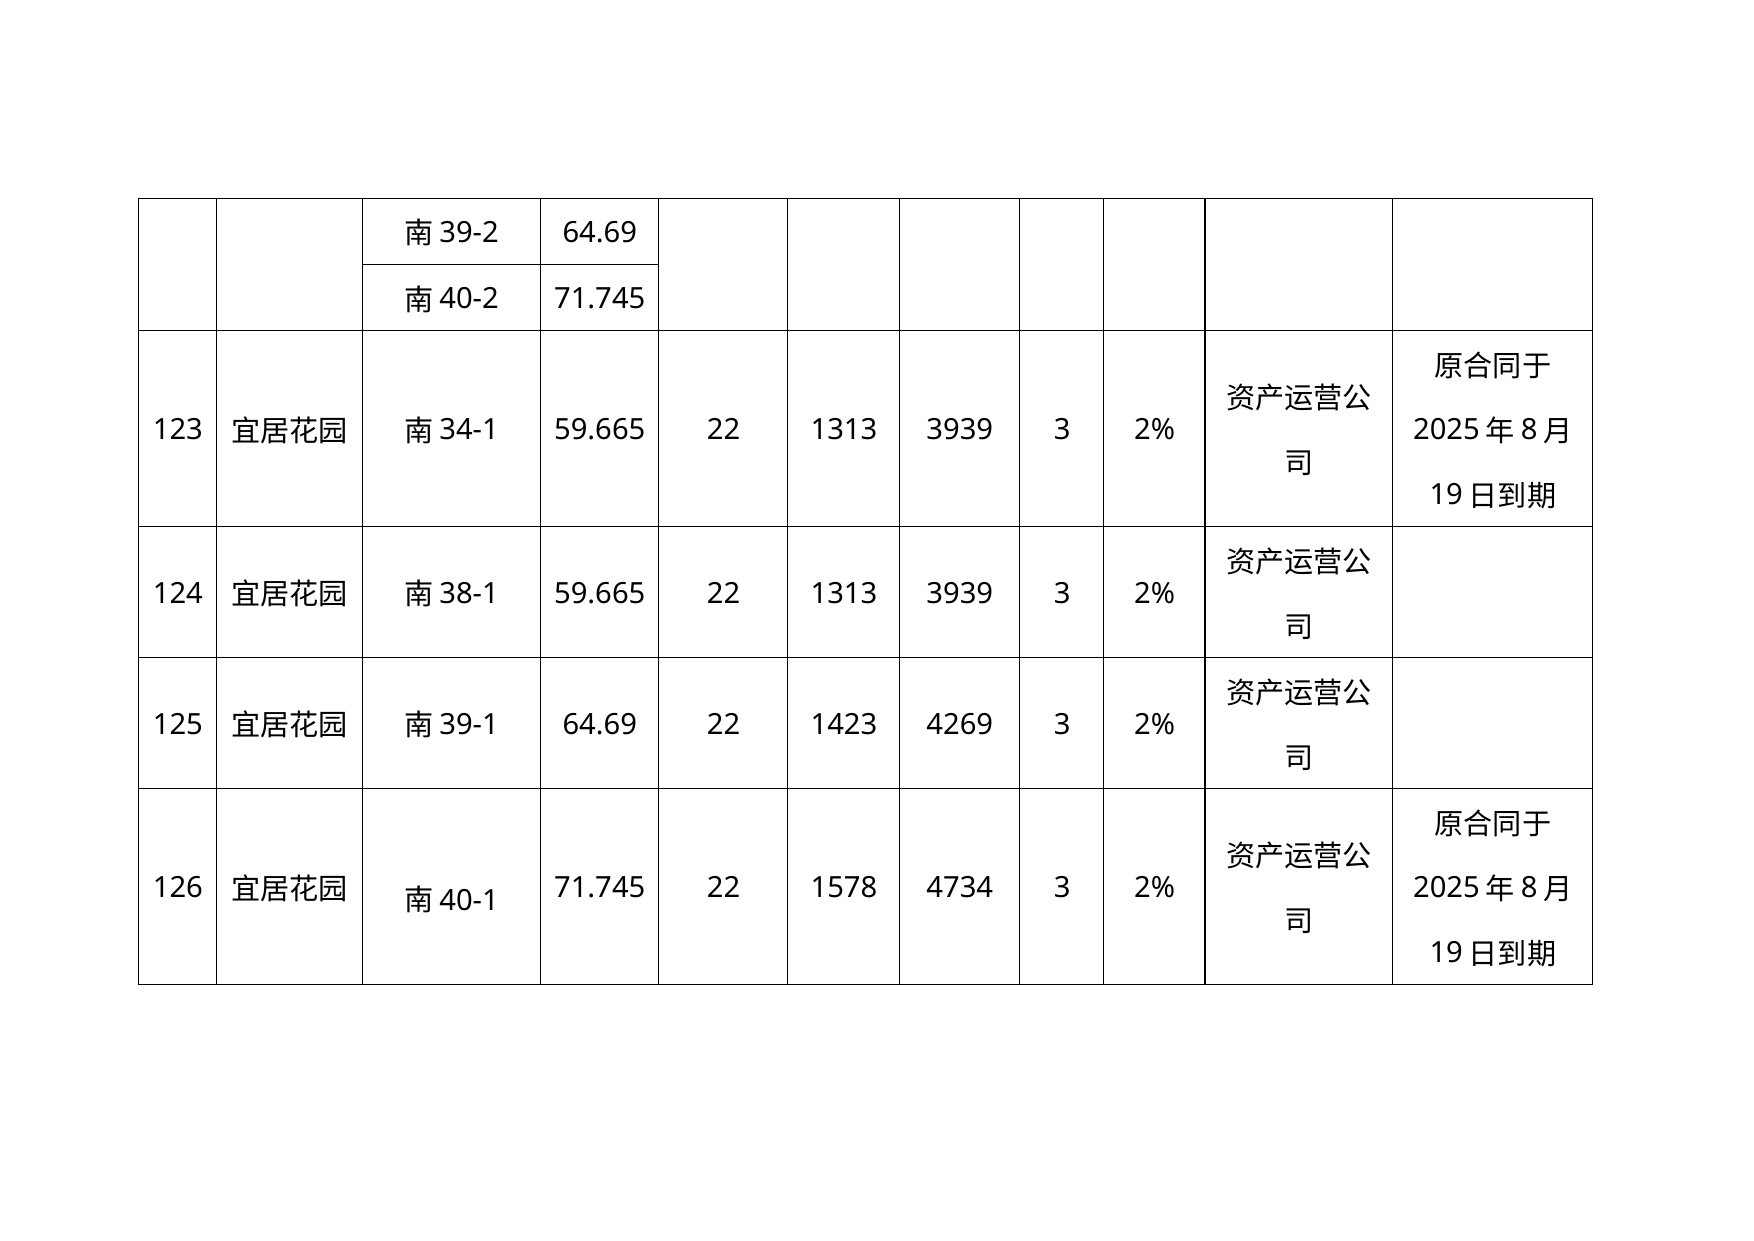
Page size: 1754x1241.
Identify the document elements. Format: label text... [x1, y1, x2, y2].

table_cell [1393, 658, 1592, 788]
table_cell 南34-1 [363, 331, 540, 526]
table_cell 59.665 [541, 527, 658, 657]
table_cell 1578 [788, 789, 899, 984]
table_cell 资产运营公司 [1206, 658, 1392, 788]
table_cell 3 [1020, 789, 1103, 984]
table_cell 1313 [788, 527, 899, 657]
table_cell 22 [659, 527, 787, 657]
table_cell 125 [139, 658, 216, 788]
table_cell 3939 [900, 331, 1019, 526]
table_cell 64.69 [541, 199, 658, 264]
table_cell 3 [1020, 331, 1103, 526]
table_cell 22 [659, 789, 787, 984]
table_cell 59.665 [541, 331, 658, 526]
table_cell 1313 [788, 331, 899, 526]
table_cell 2% [1104, 789, 1204, 984]
table_cell 南40-1 [363, 789, 540, 984]
table_cell 1423 [788, 658, 899, 788]
table_cell 原合同于2025年8月19日到期 [1393, 331, 1592, 526]
table_cell 126 [139, 789, 216, 984]
table_cell 南39-2 [363, 199, 540, 264]
table_cell 资产运营公司 [1206, 331, 1392, 526]
table_cell 4734 [900, 789, 1019, 984]
table_cell 宜居花园 [217, 658, 362, 788]
table_cell 宜居花园 [217, 789, 362, 984]
table_cell 原合同于2025年8月19日到期 [1393, 789, 1592, 984]
table_cell 22 [659, 658, 787, 788]
table_cell 3 [1020, 658, 1103, 788]
table_cell 宜居花园 [217, 331, 362, 526]
table_cell 123 [139, 331, 216, 526]
table_cell 22 [659, 331, 787, 526]
table_cell 南39-1 [363, 658, 540, 788]
table_cell 71.745 [541, 789, 658, 984]
table_cell 南38-1 [363, 527, 540, 657]
table_cell 2% [1104, 658, 1204, 788]
table_cell 2% [1104, 331, 1204, 526]
table_cell 71.745 [541, 265, 658, 330]
table_cell 4269 [900, 658, 1019, 788]
table_cell 资产运营公司 [1206, 789, 1392, 984]
table_cell 124 [139, 527, 216, 657]
table_cell 3 [1020, 527, 1103, 657]
table_cell 64.69 [541, 658, 658, 788]
table_cell [1393, 527, 1592, 657]
table_cell 2% [1104, 527, 1204, 657]
table_cell 南40-2 [363, 265, 540, 330]
table_cell 资产运营公司 [1206, 527, 1392, 657]
table_cell 3939 [900, 527, 1019, 657]
table_cell 宜居花园 [217, 527, 362, 657]
